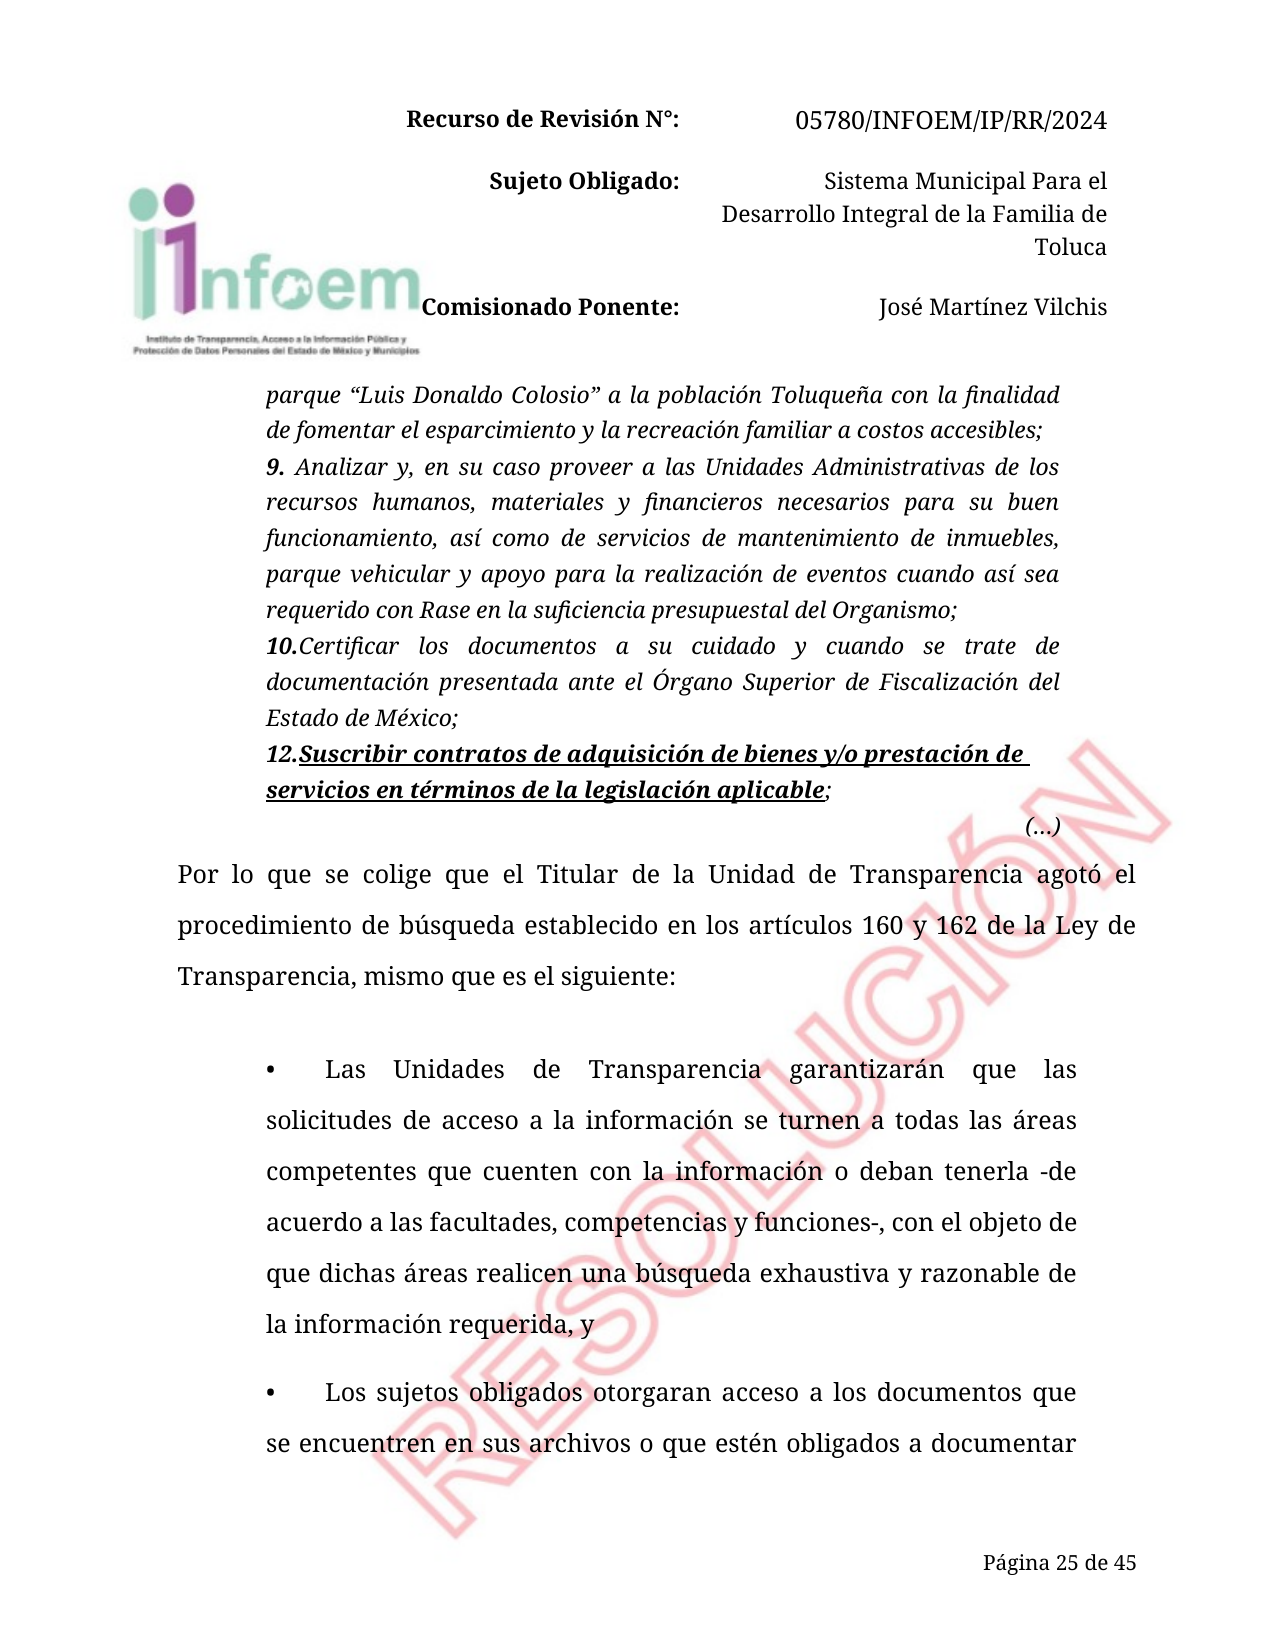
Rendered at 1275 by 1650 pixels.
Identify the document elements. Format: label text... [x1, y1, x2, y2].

text • Las Unidades de Transparencia garantizarán que las solicitudes de acceso a la información se turnen a todas las áreas competentes que cuenten con la información o deban tenerla -de acuerdo a las facultades, competencias y funciones-, con el objeto de que dichas áreas realicen una búsqueda exhaustiva y razonable de la información requerida, y [266, 1052, 1078, 1341]
picture [651, 111, 659, 122]
text 10.Certificar los documentos a su cuidado y cuando se trate de documentación presentada ante el Órgano Superior de Fiscalización del Estado de México; [266, 630, 1063, 733]
picture [841, 121, 848, 128]
picture [799, 112, 805, 128]
text 12.Suscribir contratos de adquisición de bienes y/o prestación de servicios en términos de la legislación aplicable; [266, 738, 1063, 805]
picture [841, 112, 847, 119]
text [266, 1375, 1078, 1460]
picture [995, 112, 1000, 121]
picture [855, 112, 861, 128]
picture [1069, 112, 1075, 128]
picture [887, 111, 895, 123]
picture [919, 112, 929, 128]
text 9. Analizar y, en su caso proveer a las Unidades Administrativas de los recursos humanos, materiales y financieros necesarios para su buen funcionamiento, así como de servicios de mantenimiento de inmuebles, parque vehicular y apoyo para la realización de eventos cuando así sea requerido con Rase en la suficiencia presupuestal del Organismo; [266, 450, 1063, 625]
picture [1022, 111, 1030, 128]
text (…) [266, 810, 1063, 841]
picture [0, 111, 1275, 1650]
picture [1033, 112, 1038, 120]
text Por lo que se colige que el Titular de la Unidad de Transparencia agotó el procedimiento de búsqueda establecido en los artículos 160 y 162 de la Ley de Transparencia, mismo que es el siguiente: [177, 857, 1137, 993]
picture [1017, 112, 1022, 120]
picture [956, 111, 966, 125]
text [266, 378, 1063, 446]
